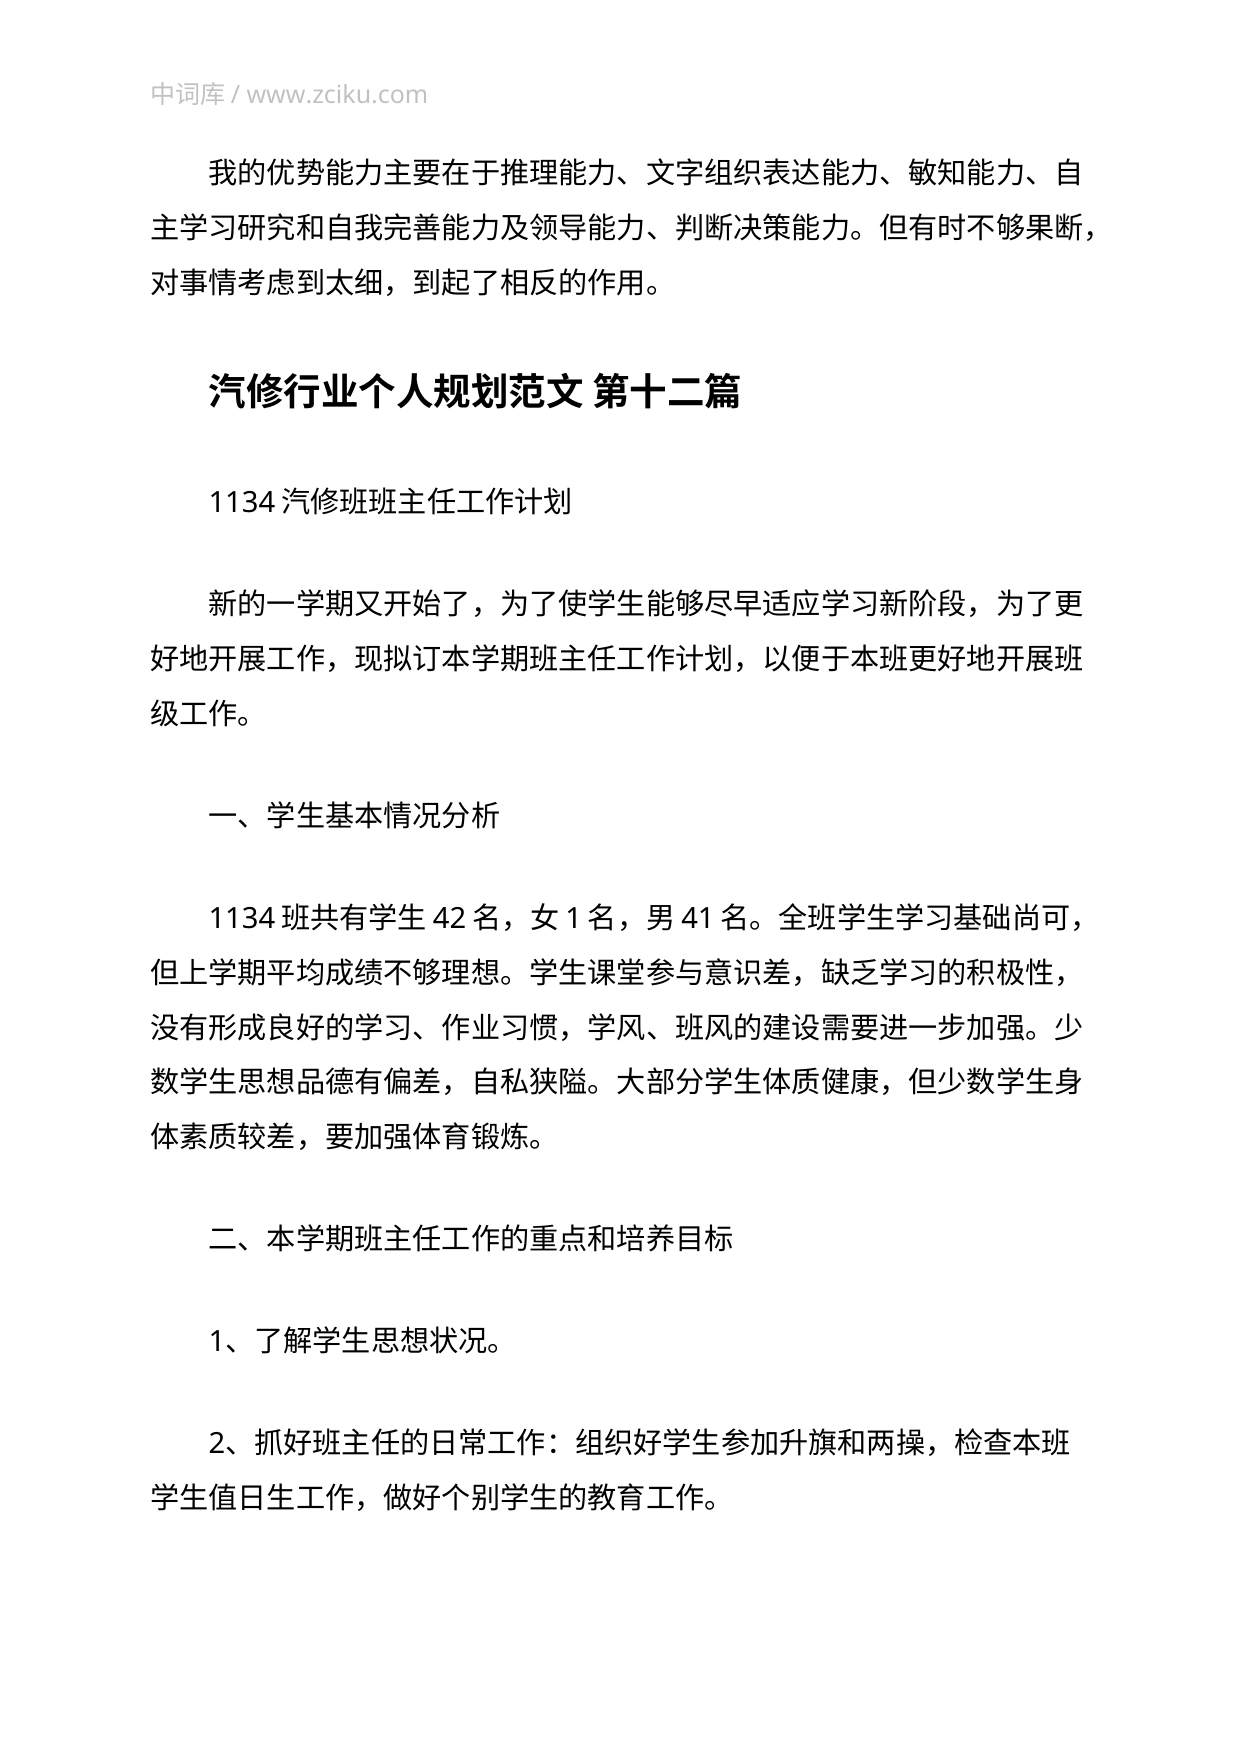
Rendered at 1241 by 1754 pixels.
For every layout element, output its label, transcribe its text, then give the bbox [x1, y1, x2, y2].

text 二、本学期班主任工作的重点和培养目标 [150, 1216, 1090, 1258]
text 2、抓好班主任的日常工作：组织好学生参加升旗和两操，检查本班学生值日生工作，做好个别学生的教育工作。 [150, 1419, 1090, 1517]
text 新的一学期又开始了，为了使学生能够尽早适应学习新阶段，为了更好地开展工作，现拟订本学期班主任工作计划，以便于本班更好地开展班级工作。 [150, 581, 1090, 733]
text 1、了解学生思想状况。 [150, 1317, 1090, 1360]
text 1134汽修班班主任工作计划 [150, 479, 1090, 521]
text 我的优势能力主要在于推理能力、文字组织表达能力、敏知能力、自主学习研究和自我完善能力及领导能力、判断决策能力。但有时不够果断，对事情考虑到太细，到起了相反的作用。 [150, 150, 1090, 302]
text 1134班共有学生42名，女1名，男41名。全班学生学习基础尚可，但上学期平均成绩不够理想。学生课堂参与意识差，缺乏学习的积极性，没有形成良好的学习、作业习惯，学风、班风的建设需要进一步加强。少数学生思想品德有偏差，自私狭隘。大部分学生体质健康，但少数学生身体素质较差，要加强体育锻炼。 [150, 894, 1090, 1156]
text 一、学生基本情况分析 [150, 792, 1090, 835]
text 汽修行业个人规划范文 第十二篇 [150, 362, 1090, 416]
